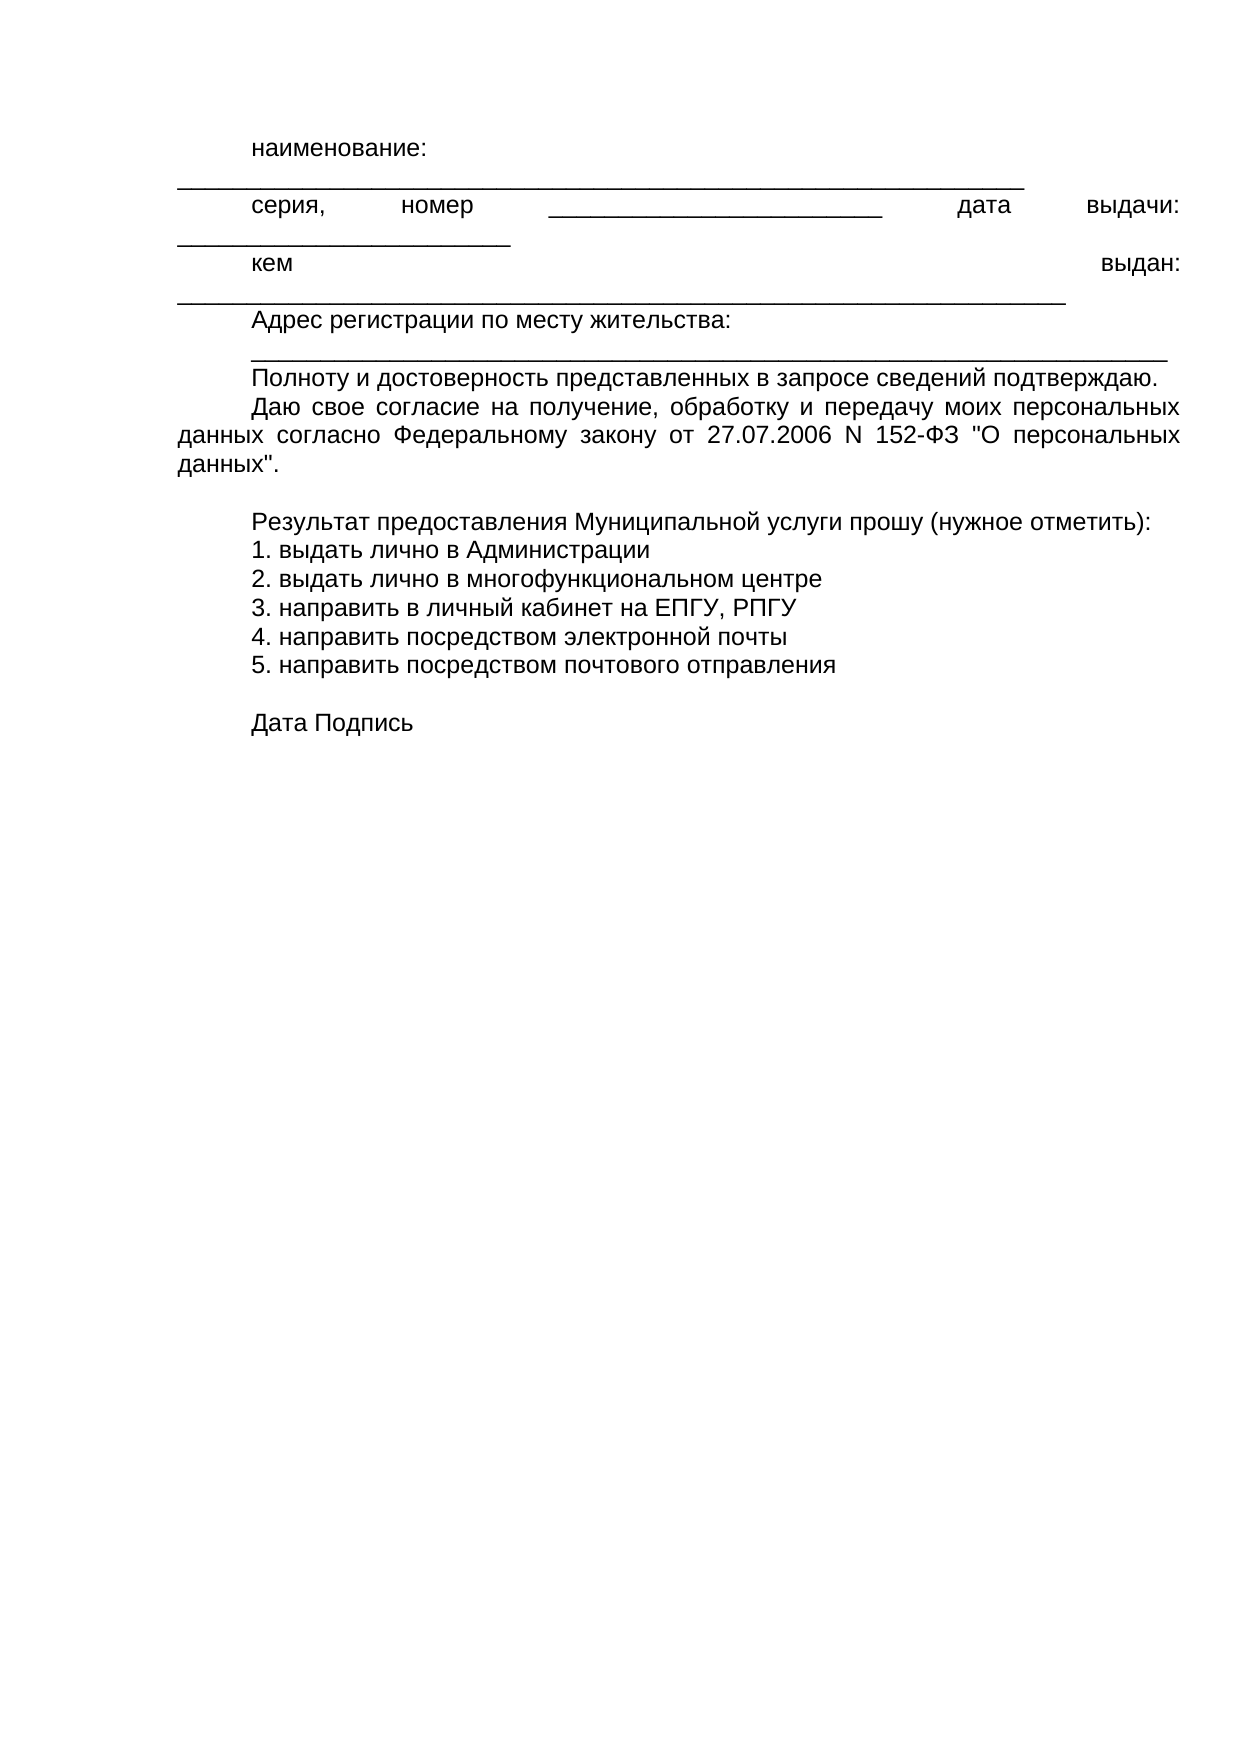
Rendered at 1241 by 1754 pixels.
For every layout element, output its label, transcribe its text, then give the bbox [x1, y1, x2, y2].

text Адрес регистрации по месту жительства: [177, 305, 1181, 334]
text Полноту и достоверность представленных в запросе сведений подтверждаю. [177, 363, 1181, 392]
text серия, номер ________________________ дата выдачи: ________________________ [177, 190, 1181, 248]
text __________________________________________________________________ [177, 334, 1181, 363]
text 1. выдать лично в Администрации [177, 535, 1181, 564]
text Дата Подпись [177, 708, 1181, 737]
text 3. направить в личный кабинет на ЕПГУ, РПГУ [177, 593, 1181, 622]
text наименование: _____________________________________________________________ [177, 133, 1181, 190]
text кем выдан: ________________________________________________________________ [177, 248, 1181, 305]
text Результат предоставления Муниципальной услуги прошу (нужное отметить): [177, 507, 1181, 535]
text 5. направить посредством почтового отправления [177, 650, 1181, 679]
text 4. направить посредством электронной почты [177, 622, 1181, 650]
text 2. выдать лично в многофункциональном центре [177, 564, 1181, 593]
text Даю свое согласие на получение, обработку и передачу моих персональных данных согласно Федеральному закону от 27.07.2006 N 152-ФЗ "О персональных данных". [177, 392, 1181, 478]
